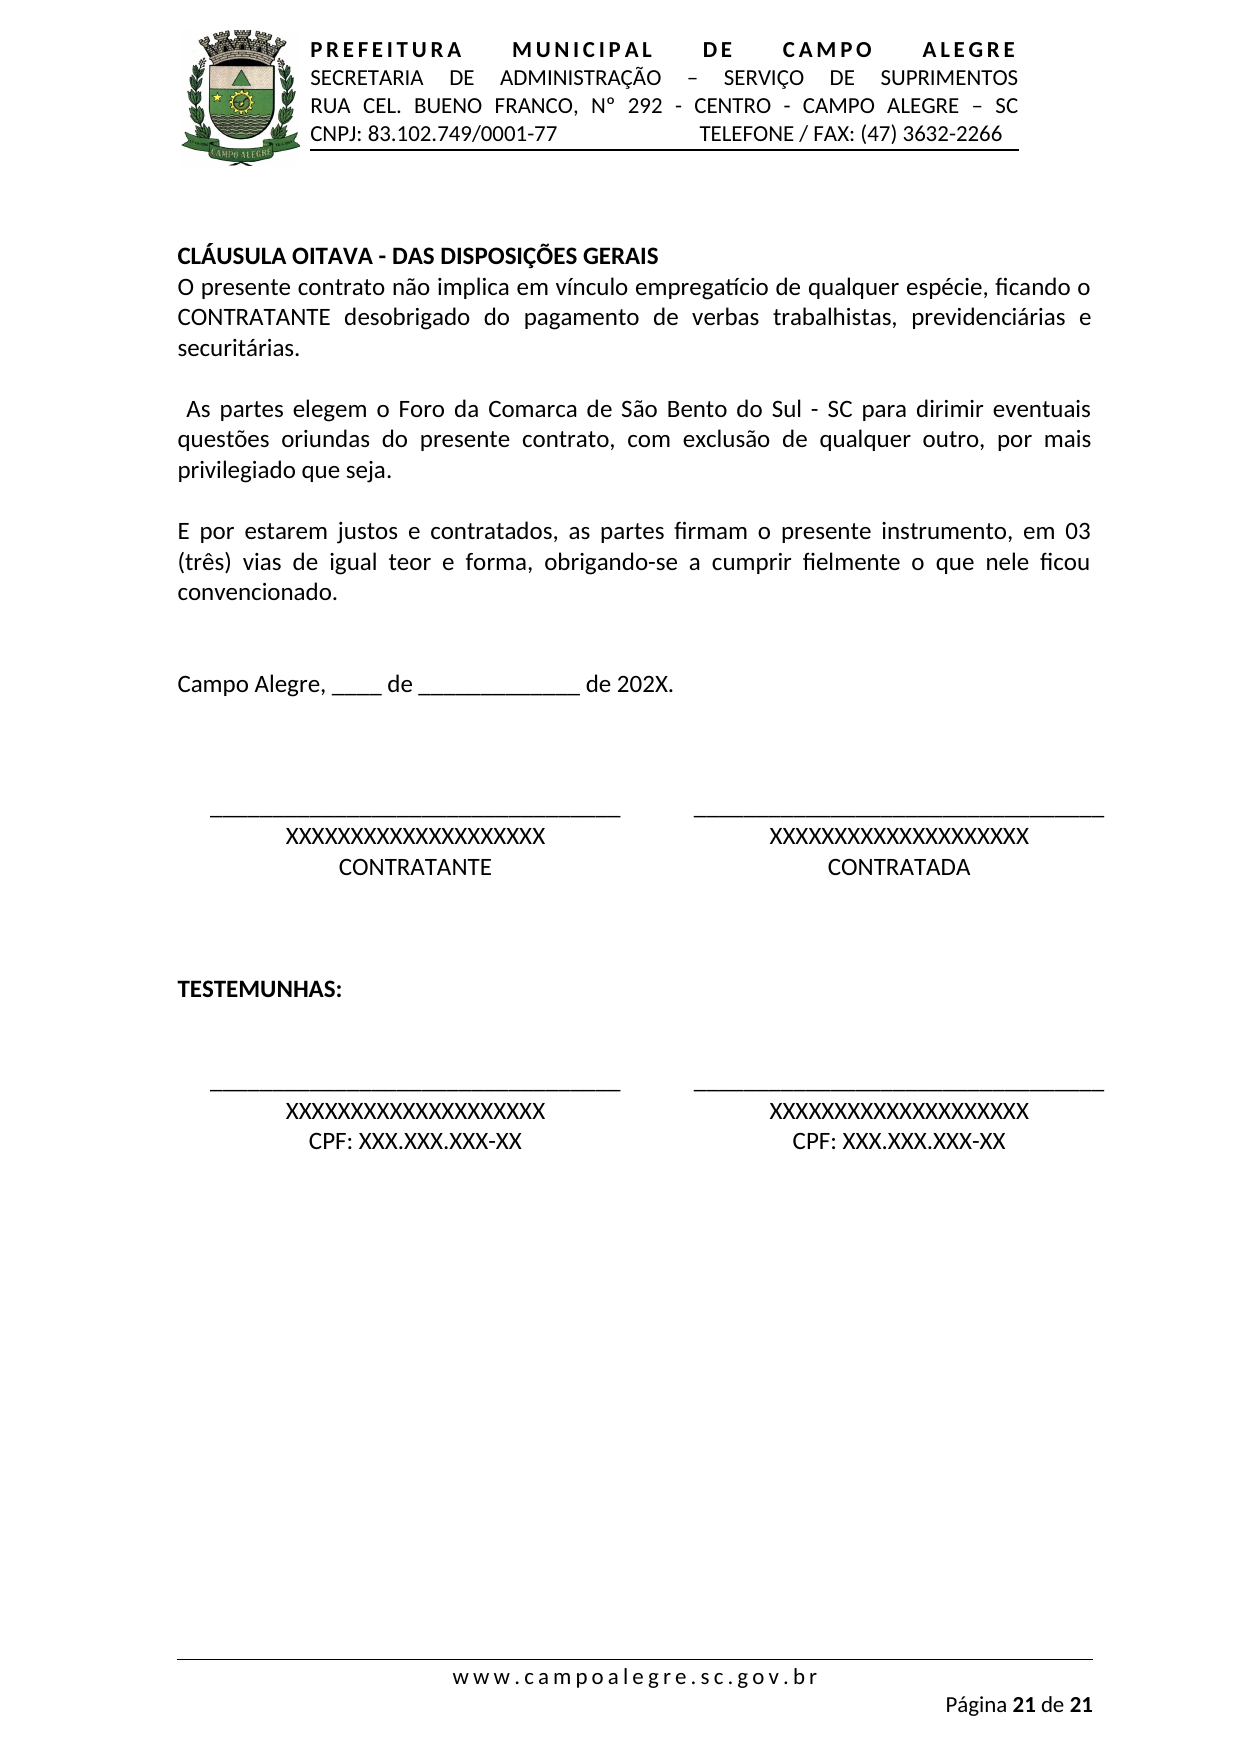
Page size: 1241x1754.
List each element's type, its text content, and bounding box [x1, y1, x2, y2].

table_header _________________________________ XXXXXXXXXXXXXXXXXXXX CPF: XXX.XXX.XXX-XX [166, 1065, 664, 1156]
text Campo Alegre, ____ de _____________ de 202X. [177, 668, 1093, 698]
text CLÁUSULA OITAVA - DAS DISPOSIÇÕES GERAIS [177, 240, 1093, 271]
picture [181, 30, 300, 166]
text O presente contrato não implica em vínculo empregatício de qualquer espécie, ficando o CONTRATANTE desobrigado do pagamento de verbas trabalhistas, previdenciárias e securitárias. [177, 271, 1093, 362]
table_header _________________________________ XXXXXXXXXXXXXXXXXXXX CPF: XXX.XXX.XXX-XX [665, 1065, 1133, 1156]
table_header _________________________________ XXXXXXXXXXXXXXXXXXXX CONTRATADA [665, 790, 1133, 881]
text E por estarem justos e contratados, as partes firmam o presente instrumento, em 03 (três) vias de igual teor e forma, obrigando-se a cumprir fielmente o que nele ficou convencionado. [177, 515, 1093, 607]
text As partes elegem o Foro da Comarca de São Bento do Sul - SC para dirimir eventuais questões oriundas do presente contrato, com exclusão de qualquer outro, por mais privilegiado que seja. [177, 393, 1093, 484]
table_header _________________________________ XXXXXXXXXXXXXXXXXXXX CONTRATANTE [166, 790, 664, 881]
text TESTEMUNHAS: [177, 973, 1093, 1003]
